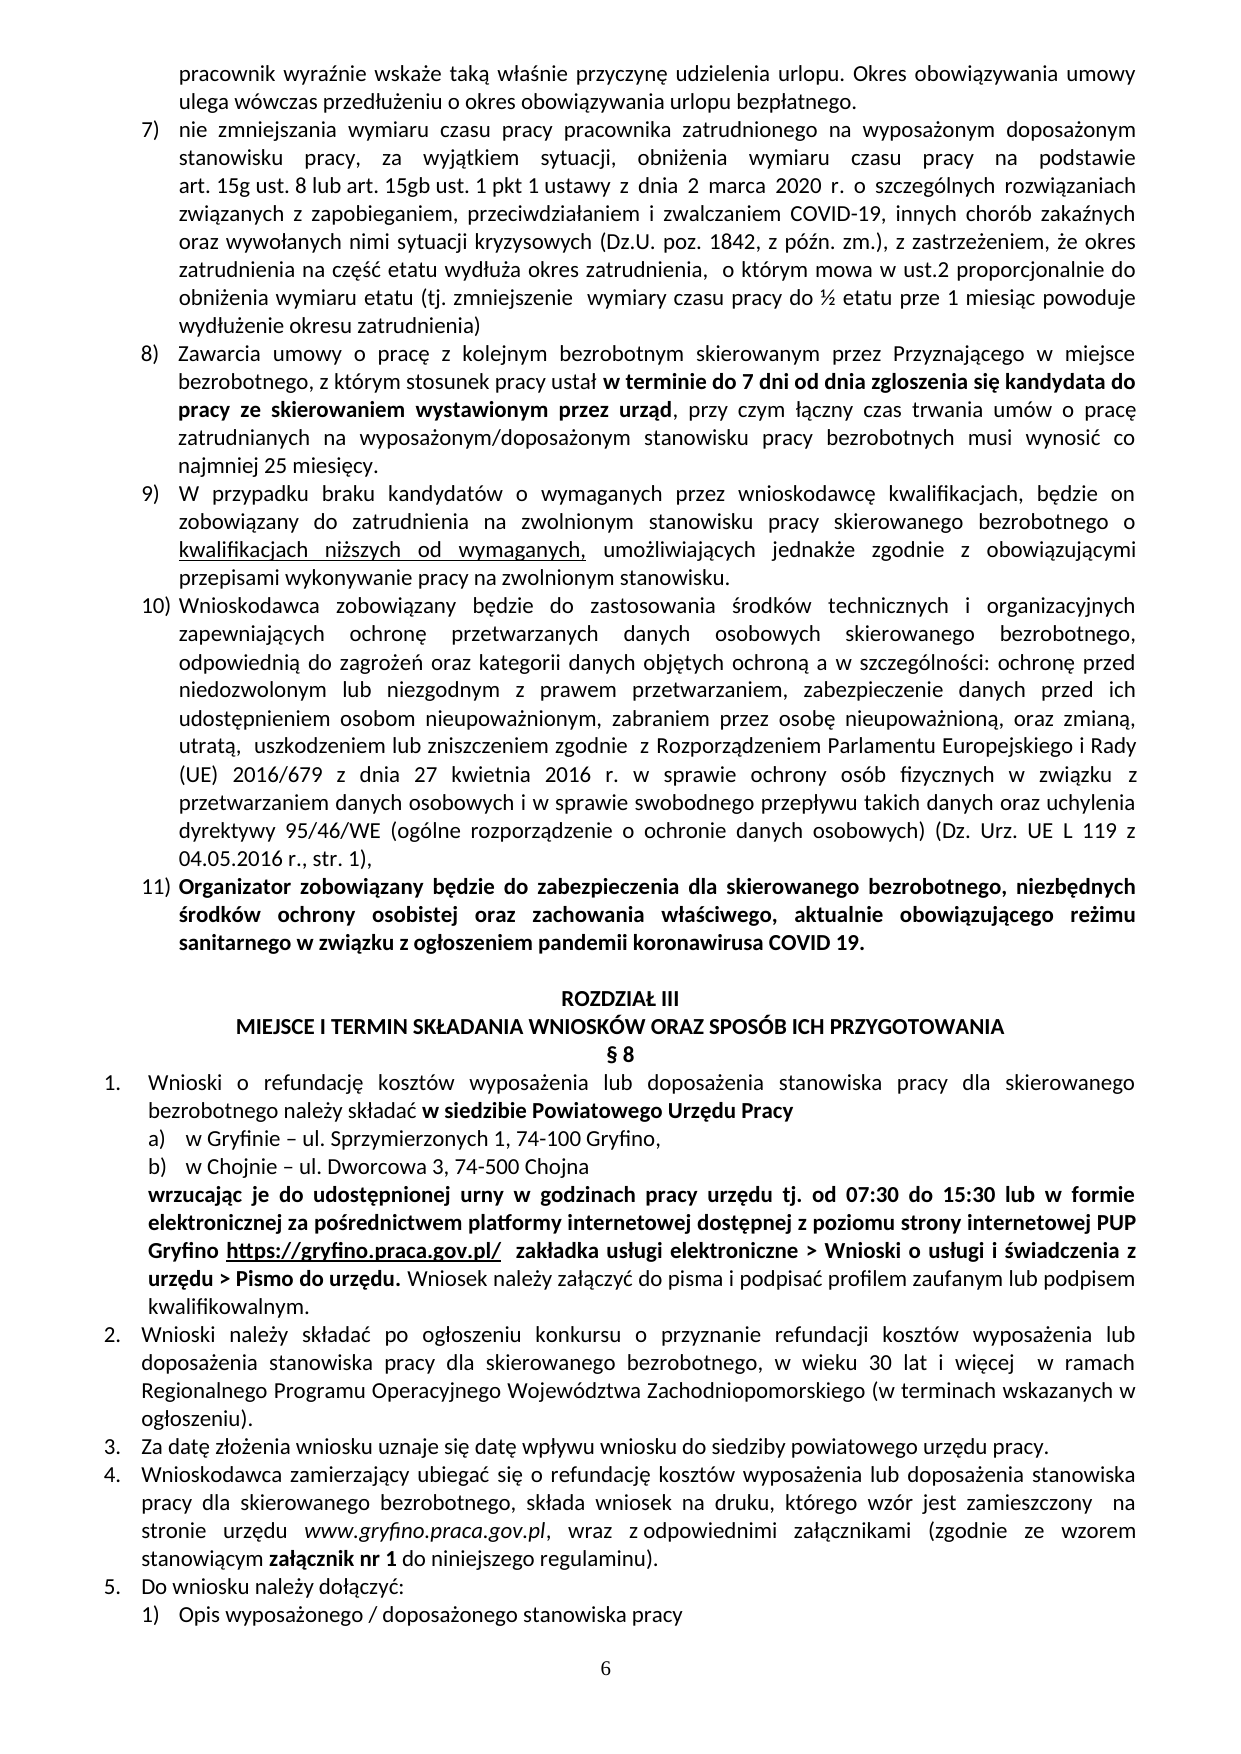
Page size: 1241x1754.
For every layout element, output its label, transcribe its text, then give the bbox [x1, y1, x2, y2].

list Wnioski należy składać po ogłoszeniu konkursu o przyznanie refundacji kosztów wyposażenia lub doposażenia stanowiska pracy dla skierowanego bezrobotnego, w wieku 30 lat i więcej w ramach Regionalnego Programu Operacyjnego Województwa Zachodniopomorskiego (w terminach wskazanych w ogłoszeniu). [103, 1320, 1137, 1432]
list Wnioskodawca zobowiązany będzie do zastosowania środków technicznych i organizacyjnych zapewniających ochronę przetwarzanych danych osobowych skierowanego bezrobotnego, odpowiednią do zagrożeń oraz kategorii danych objętych ochroną a w szczególności: ochronę przed niedozwolonym lub niezgodnym z prawem przetwarzaniem, zabezpieczenie danych przed ich udostępnieniem osobom nieupoważnionym, zabraniem przez osobę nieupoważnioną, oraz zmianą, utratą, uszkodzeniem lub zniszczeniem zgodnie z Rozporządzeniem Parlamentu Europejskiego i Rady (UE) 2016/679 z dnia 27 kwietnia 2016 r. w sprawie ochrony osób fizycznych w związku z przetwarzaniem danych osobowych i w sprawie swobodnego przepływu takich danych oraz uchylenia dyrektywy 95/46/WE (ogólne rozporządzenie o ochronie danych osobowych) (Dz. Urz. UE L 119 z 04.05.2016 r., str. 1), [141, 592, 1137, 872]
list Wnioski o refundację kosztów wyposażenia lub doposażenia stanowiska pracy dla skierowanego bezrobotnego należy składać w siedzibie Powiatowego Urzędu Pracy [103, 1068, 1137, 1124]
list Za datę złożenia wniosku uznaje się datę wpływu wniosku do siedziby powiatowego urzędu pracy. [103, 1432, 1137, 1460]
list Organizator zobowiązany będzie do zabezpieczenia dla skierowanego bezrobotnego, niezbędnych środków ochrony osobistej oraz zachowania właściwego, aktualnie obowiązującego reżimu sanitarnego w związku z ogłoszeniem pandemii koronawirusa COVID 19. [141, 872, 1137, 956]
text MIEJSCE I TERMIN SKŁADANIA WNIOSKÓW ORAZ SPOSÓB ICH PRZYGOTOWANIA [103, 1012, 1137, 1040]
text wrzucając je do udostępnionej urny w godzinach pracy urzędu tj. od 07:30 do 15:30 lub w formie elektronicznej za pośrednictwem platformy internetowej dostępnej z poziomu strony internetowej PUP Gryfino https://gryfino.praca.gov.pl/ zakładka usługi elektroniczne > Wnioski o usługi i świadczenia z urzędu > Pismo do urzędu. Wniosek należy załączyć do pisma i podpisać profilem zaufanym lub podpisem kwalifikowalnym. [148, 1180, 1137, 1320]
list w Chojnie – ul. Dworcowa 3, 74-500 Chojna [148, 1152, 1137, 1180]
list Opis wyposażonego / stanowiska pracy [141, 1600, 1137, 1628]
list w Gryfinie – ul. Sprzymierzonych 1, 74-100 Gryfino, [148, 1124, 1137, 1152]
list Wnioskodawca zamierzający ubiegać się o refundację kosztów wyposażenia lub doposażenia stanowiska pracy dla skierowanego bezrobotnego, składa wniosek na druku, którego wzór jest zamieszczony na stronie urzędu www.gryfino.praca.gov.pl, wraz z odpowiednimi załącznikami (zgodnie ze wzorem stanowiącym załącznik nr 1 do niniejszego regulaminu). [103, 1460, 1137, 1572]
list nie zmniejszania wymiaru czasu pracy pracownika zatrudnionego na wyposażonym doposażonym stanowisku pracy, za wyjątkiem sytuacji, obniżenia wymiaru czasu pracy na podstawie art. 15g ust. 8 lub art. 15gb ust. 1 pkt 1 ustawy z dnia 2 marca 2020 r. o szczególnych rozwiązaniach związanych z zapobieganiem, przeciwdziałaniem i zwalczaniem COVID-19, innych chorób zakaźnych oraz wywołanych nimi sytuacji kryzysowych (Dz.U. poz. 1842, z późn. zm.), z zastrzeżeniem, że okres zatrudnienia na część etatu wydłuża okres zatrudnienia, o którym mowa w ust.2 proporcjonalnie do obniżenia wymiaru etatu (tj. zmniejszenie wymiary czasu pracy do ½ etatu prze 1 miesiąc powoduje wydłużenie okresu zatrudnienia) [141, 115, 1137, 339]
list Zawarcia umowy o pracę z kolejnym bezrobotnym skierowanym przez Przyznającego w miejsce bezrobotnego, z którym stosunek pracy ustał w terminie do 7 dni od dnia zgloszenia się kandydata do pracy ze skierowaniem wystawionym przez urząd, przy czym łączny czas trwania umów o pracę zatrudnianych na wyposażonym/doposażonym stanowisku pracy bezrobotnych musi wynosić co najmniej 25 miesięcy. [141, 339, 1137, 479]
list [141, 59, 1137, 115]
list W przypadku braku kandydatów o wymaganych przez wnioskodawcę kwalifikacjach, będzie on zobowiązany do zatrudnienia na zwolnionym stanowisku pracy skierowanego bezrobotnego o kwalifikacjach niższych od wymaganych, umożliwiających jednakże zgodnie z obowiązującymi przepisami wykonywanie pracy na zwolnionym stanowisku. [141, 479, 1137, 592]
list Do wniosku należy dołączyć: [103, 1572, 1137, 1600]
text § 8 [103, 1040, 1137, 1068]
text ROZDZIAŁ III [103, 984, 1137, 1012]
